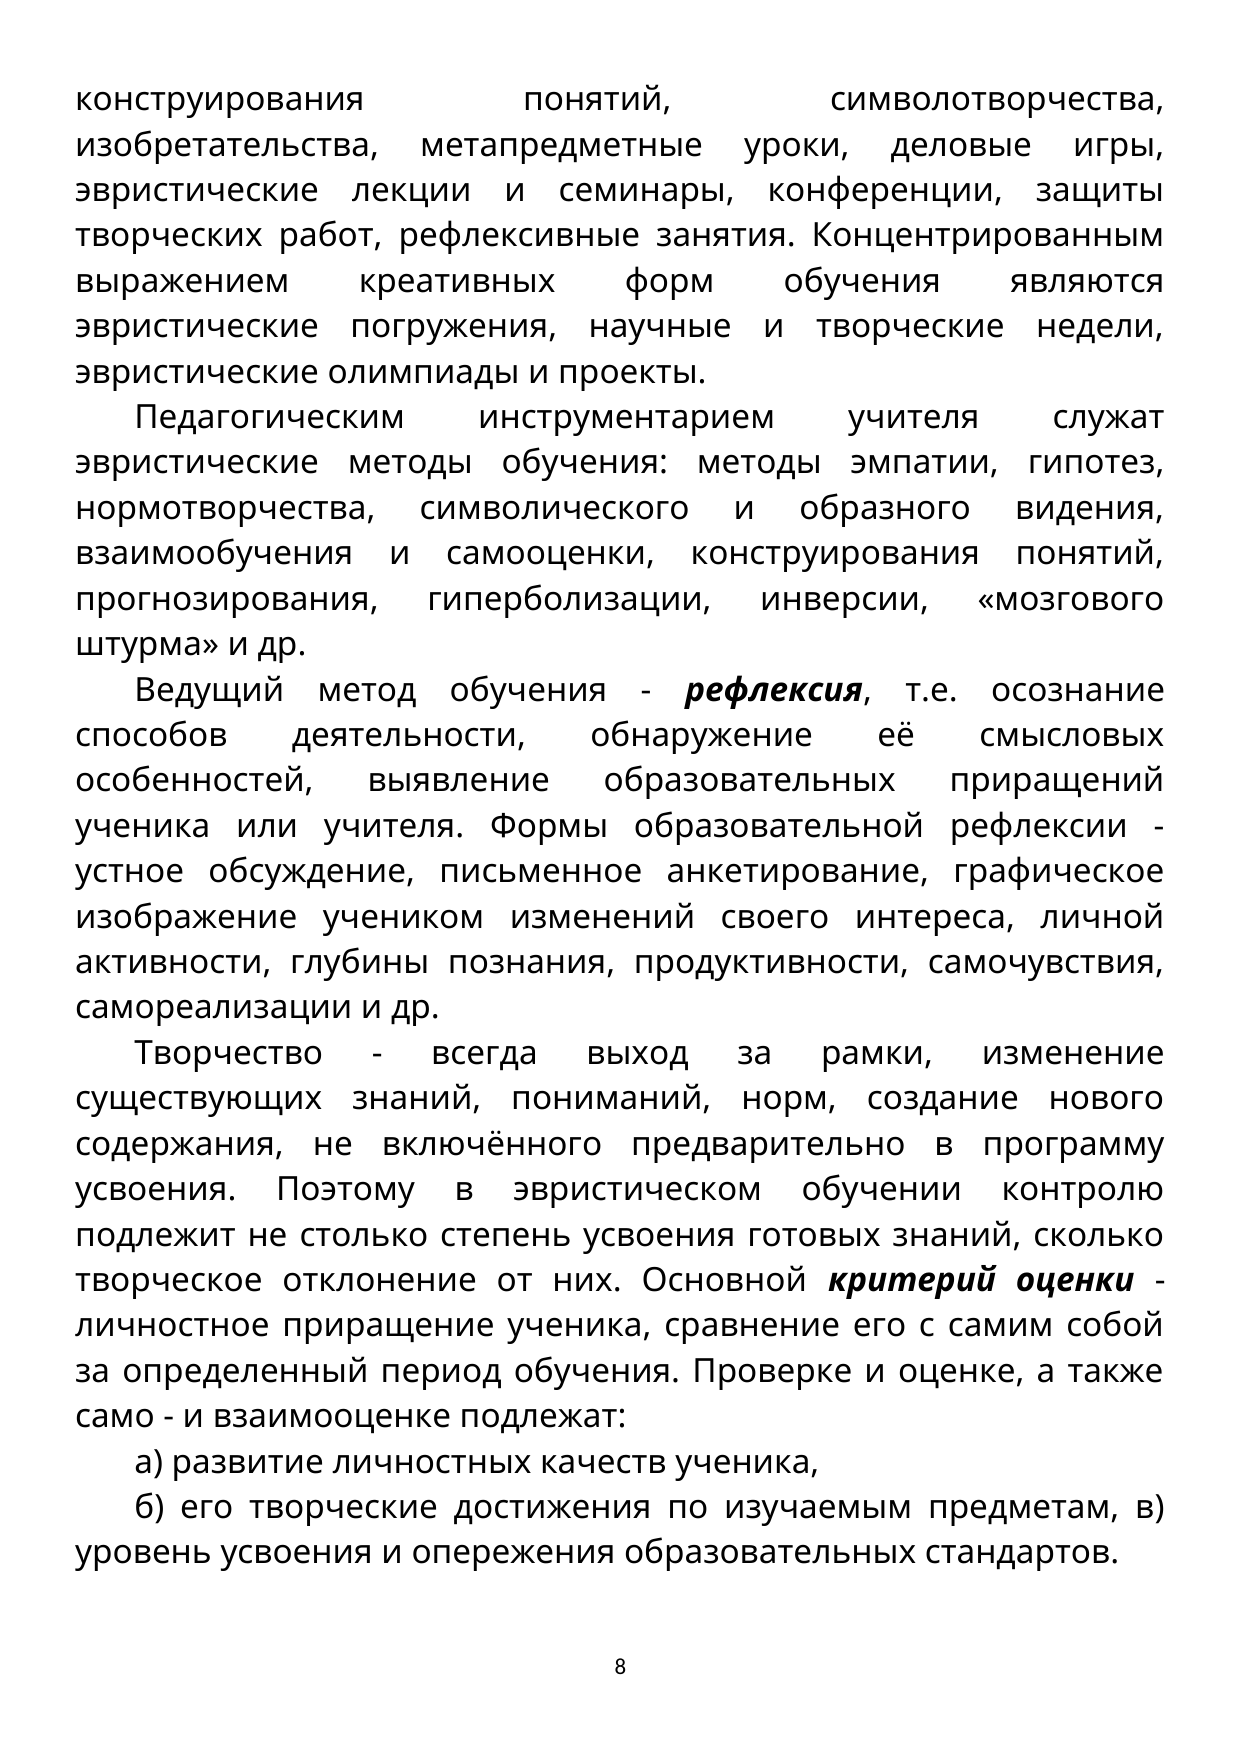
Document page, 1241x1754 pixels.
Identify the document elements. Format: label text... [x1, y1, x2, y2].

text а) развитие личностных качеств ученика, [75, 1437, 1165, 1483]
text б) его творческие достижения по изучаемым предметам, в) уровень усвоения и опережения образовательных стандартов. [75, 1483, 1165, 1574]
text Ведущий метод обучения - рефлексия, т.е. осознание способов деятельности, обнаружение её смысловых особенностей, выявление образовательных приращений ученика или учителя. Формы образовательной рефлексии - устное обсуждение, письменное анкетирование, графическое изображение учеником изменений своего интереса, личной активности, глубины познания, продуктивности, самочувствия, самореализации и др. [75, 665, 1165, 1029]
text Творчество - всегда выход за рамки, изменение существующих знаний, пониманий, норм, создание нового содержания, не включённого предварительно в программу усвоения. Поэтому в эвристическом обучении контролю подлежит не столько степень усвоения готовых знаний, сколько творческое отклонение от них. Основной критерий оценки - личностное приращение ученика, сравнение его с самим собой за определенный период обучения. Проверке и оценке, а также само - и взаимооценке подлежат: [75, 1029, 1165, 1437]
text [75, 75, 1165, 393]
text Педагогическим инструментарием учителя служат эвристические методы обучения: методы эмпатии, гипотез, нормотворчества, символического и образного видения, взаимообучения и самооценки, конструирования понятий, прогнозирования, гиперболизации, инверсии, «мозгового штурма» и др. [75, 393, 1165, 665]
